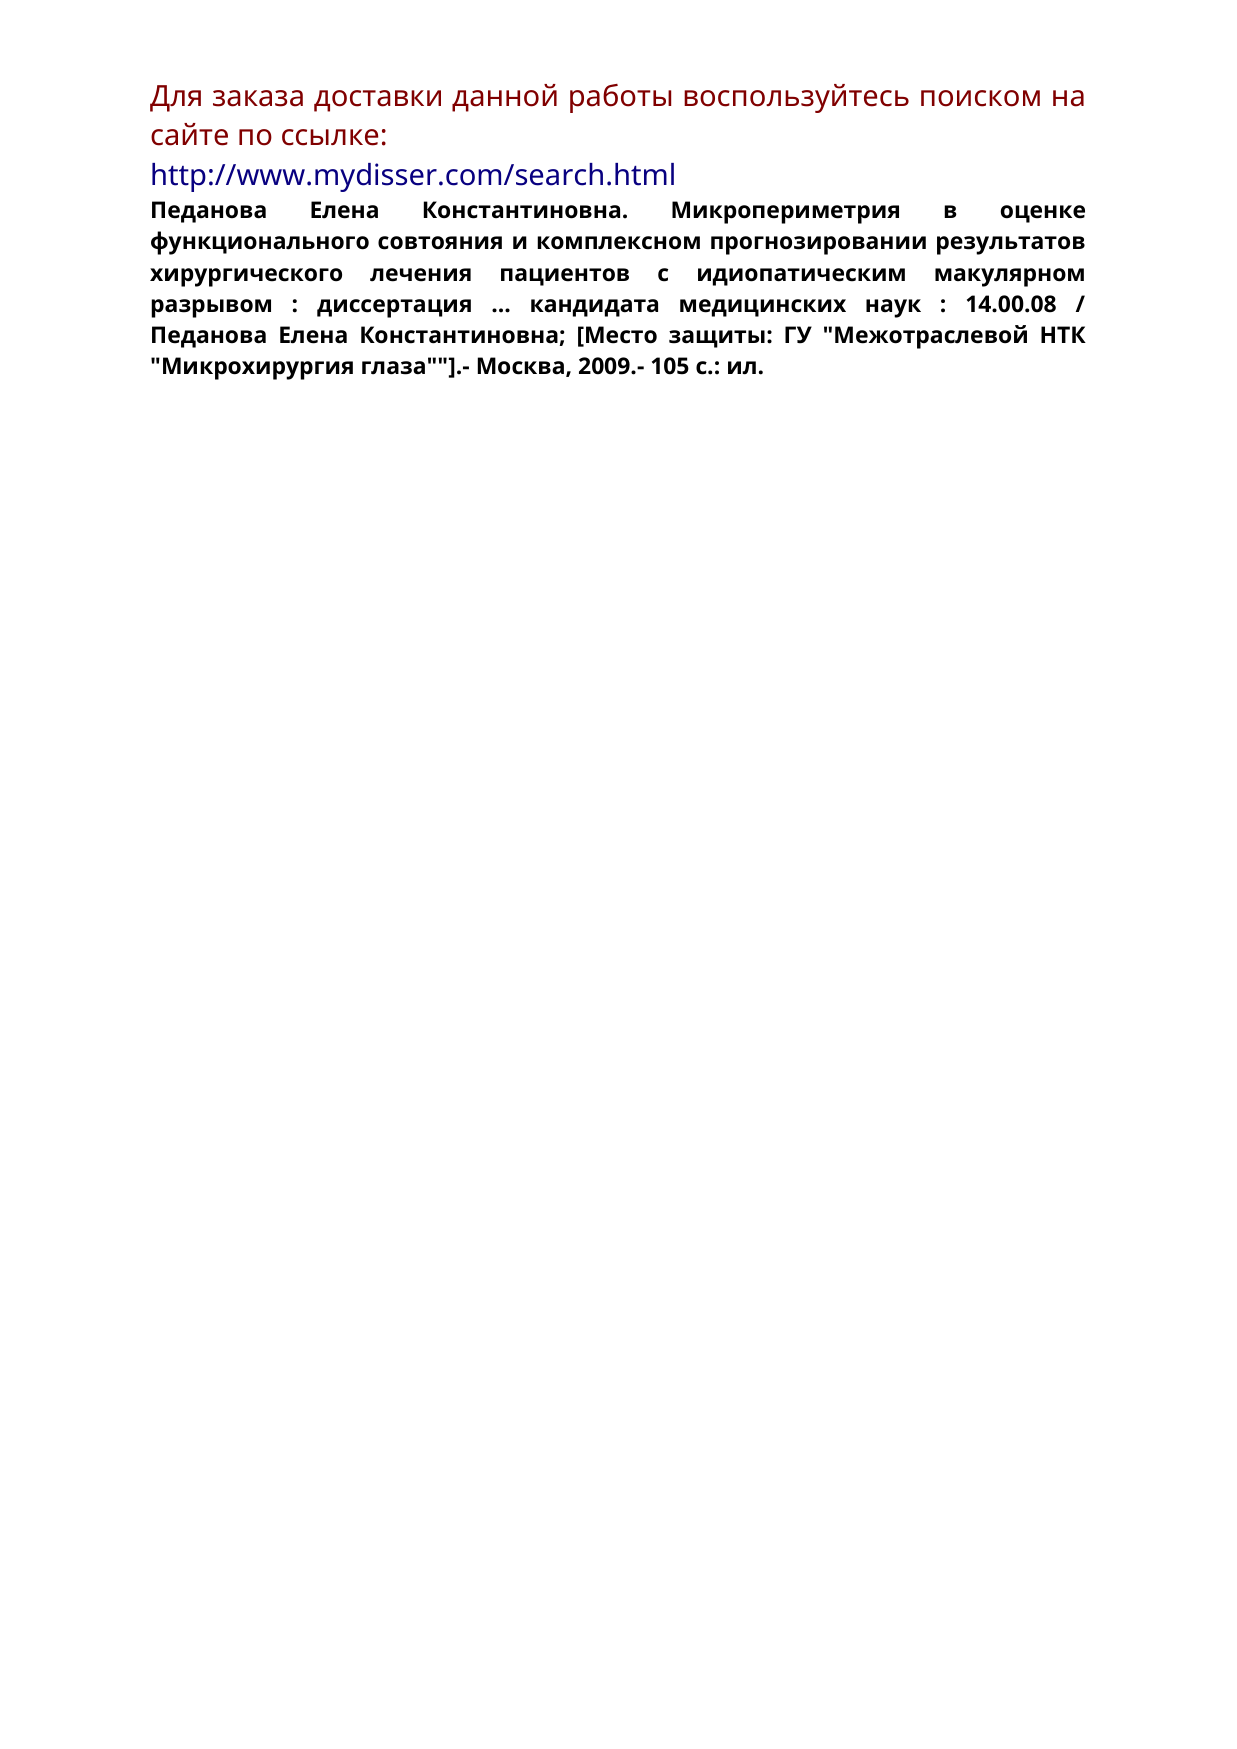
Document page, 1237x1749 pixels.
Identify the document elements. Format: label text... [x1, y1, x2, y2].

text Педанова Елена Константиновна. Микропериметрия в оценке функционального совтояния и комплексном прогнозировании результатов хирургического лечения пациентов с идиопатическим макулярном разрывом : диссертация ... кандидата медицинских наук : 14.00.08 / Педанова Елена Константиновна; [Место защиты: ГУ "Межотраслевой НТК "Микрохирургия глаза""].- Москва, 2009.- 105 с.: ил. [150, 194, 1086, 382]
